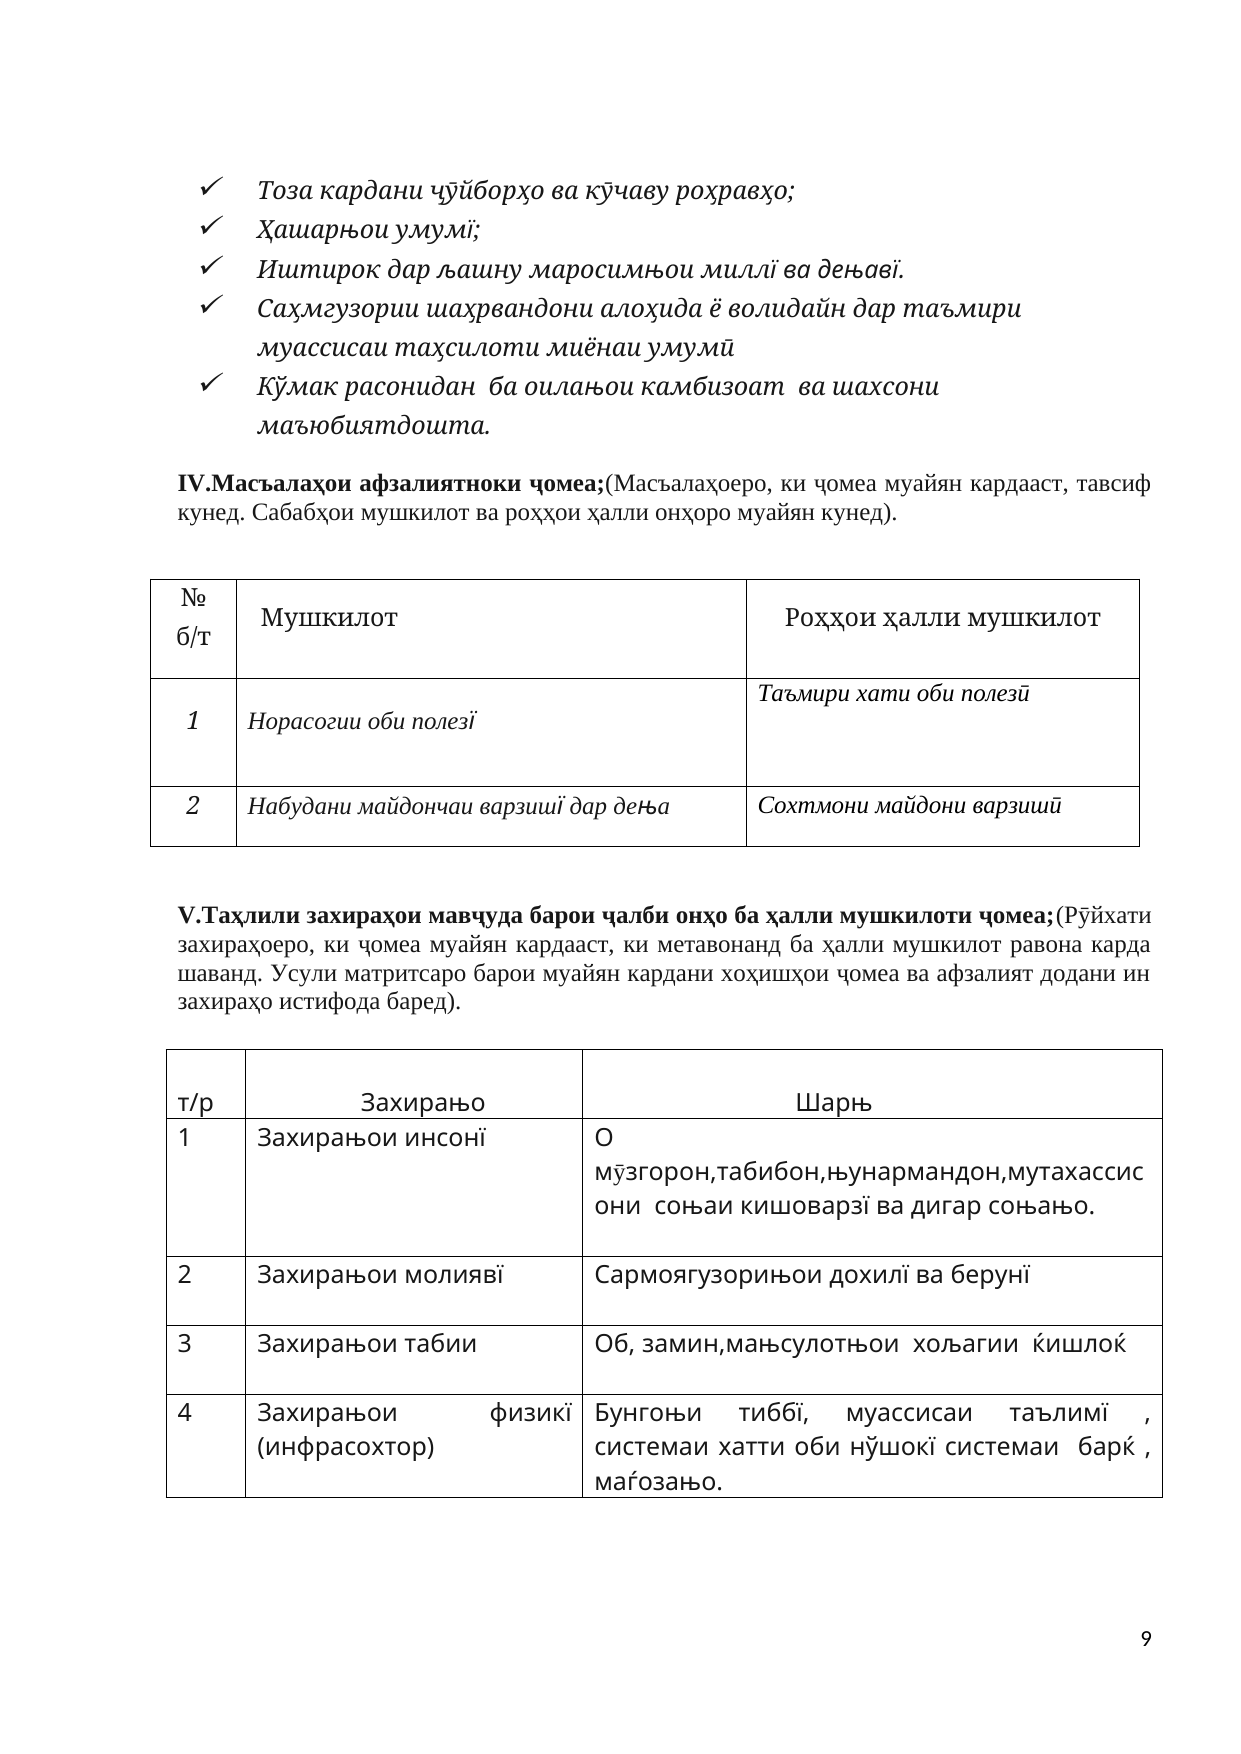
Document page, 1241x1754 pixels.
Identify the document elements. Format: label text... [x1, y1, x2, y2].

table_cell 4 [167, 1395, 245, 1497]
table_cell Захирањои инсонї [246, 1119, 582, 1256]
subtitle V.Таҳлили захираҳои мавҷуда барои ҷалби онҳо ба ҳалли мушкилоти ҷомеа;(Рӯйхати захираҳоеро, ки ҷомеа муайян кардааст, ки метавонанд ба ҳалли мушкилот равона карда шаванд. Усули матритсаро барои муайян кардани хоҳишҳои ҷомеа ва афзалият додани ин захираҳо истифода баред). [177, 900, 1152, 1015]
list Ҳашарњои умумї; [219, 212, 1152, 246]
table_header Захирањо [246, 1050, 582, 1118]
table_cell Захирањои табии [246, 1326, 582, 1394]
table_cell Норасогии оби полезї [237, 679, 746, 786]
table_cell Захирањои молиявї [246, 1257, 582, 1325]
table_cell Таъмири хати оби полезӣ [747, 679, 1139, 786]
subtitle IV.Масъалаҳои афзалиятноки ҷомеа;(Масъалаҳоеро, ки ҷомеа муайян кардааст, тавсиф кунед. Сабабҳои мушкилот ва роҳҳои ҳалли онҳоро муайян кунед). [177, 468, 1152, 526]
list Иштирок дар љашну маросимњои миллї ва дењавї. [219, 251, 1152, 285]
table_cell 3 [167, 1326, 245, 1394]
table_cell Об, замин,мањсулотњои хољагии ќишлоќ [583, 1326, 1162, 1394]
list Тоза кардани ҷӯйборҳо ва кӯчаву роҳравҳо; [219, 173, 1152, 207]
table_cell 1 [151, 679, 236, 786]
list Кўмак расонидан ба оилањои камбизоат ва шахсони маъюбиятдошта. [219, 369, 1152, 442]
table_header т/р [167, 1050, 245, 1118]
table_cell 1 [167, 1119, 245, 1256]
table_cell 2 [167, 1257, 245, 1325]
table_header № б/т [151, 580, 236, 677]
list Саҳмгузории шаҳрвандони алоҳида ё волидайн дар таъмири муассисаи таҳсилоти миёнаи умумӣ [219, 291, 1152, 364]
table_header Мушкилот [237, 580, 746, 677]
table_header Роҳҳои ҳалли мушкилот [747, 580, 1139, 677]
table_cell 2 [151, 787, 236, 846]
table_cell Омӯзгорон,табибон,њунармандон,мутахассисони соњаи кишоварзї ва дигар соњањо. [583, 1119, 1162, 1256]
table_cell Сохтмони майдони варзишӣ [747, 787, 1139, 846]
table_header Шарњ [583, 1050, 1162, 1118]
table_cell Захирањои физикї (инфрасохтор) [246, 1395, 582, 1497]
table_cell Бунгоњи тиббї, муассисаи таълимї , системаи хатти оби нўшокї системаи барќ , маѓозањо. [583, 1395, 1162, 1497]
table_cell Набудани майдончаи варзишї дар дења [237, 787, 746, 846]
table_cell Сармоягузорињои дохилї ва берунї [583, 1257, 1162, 1325]
